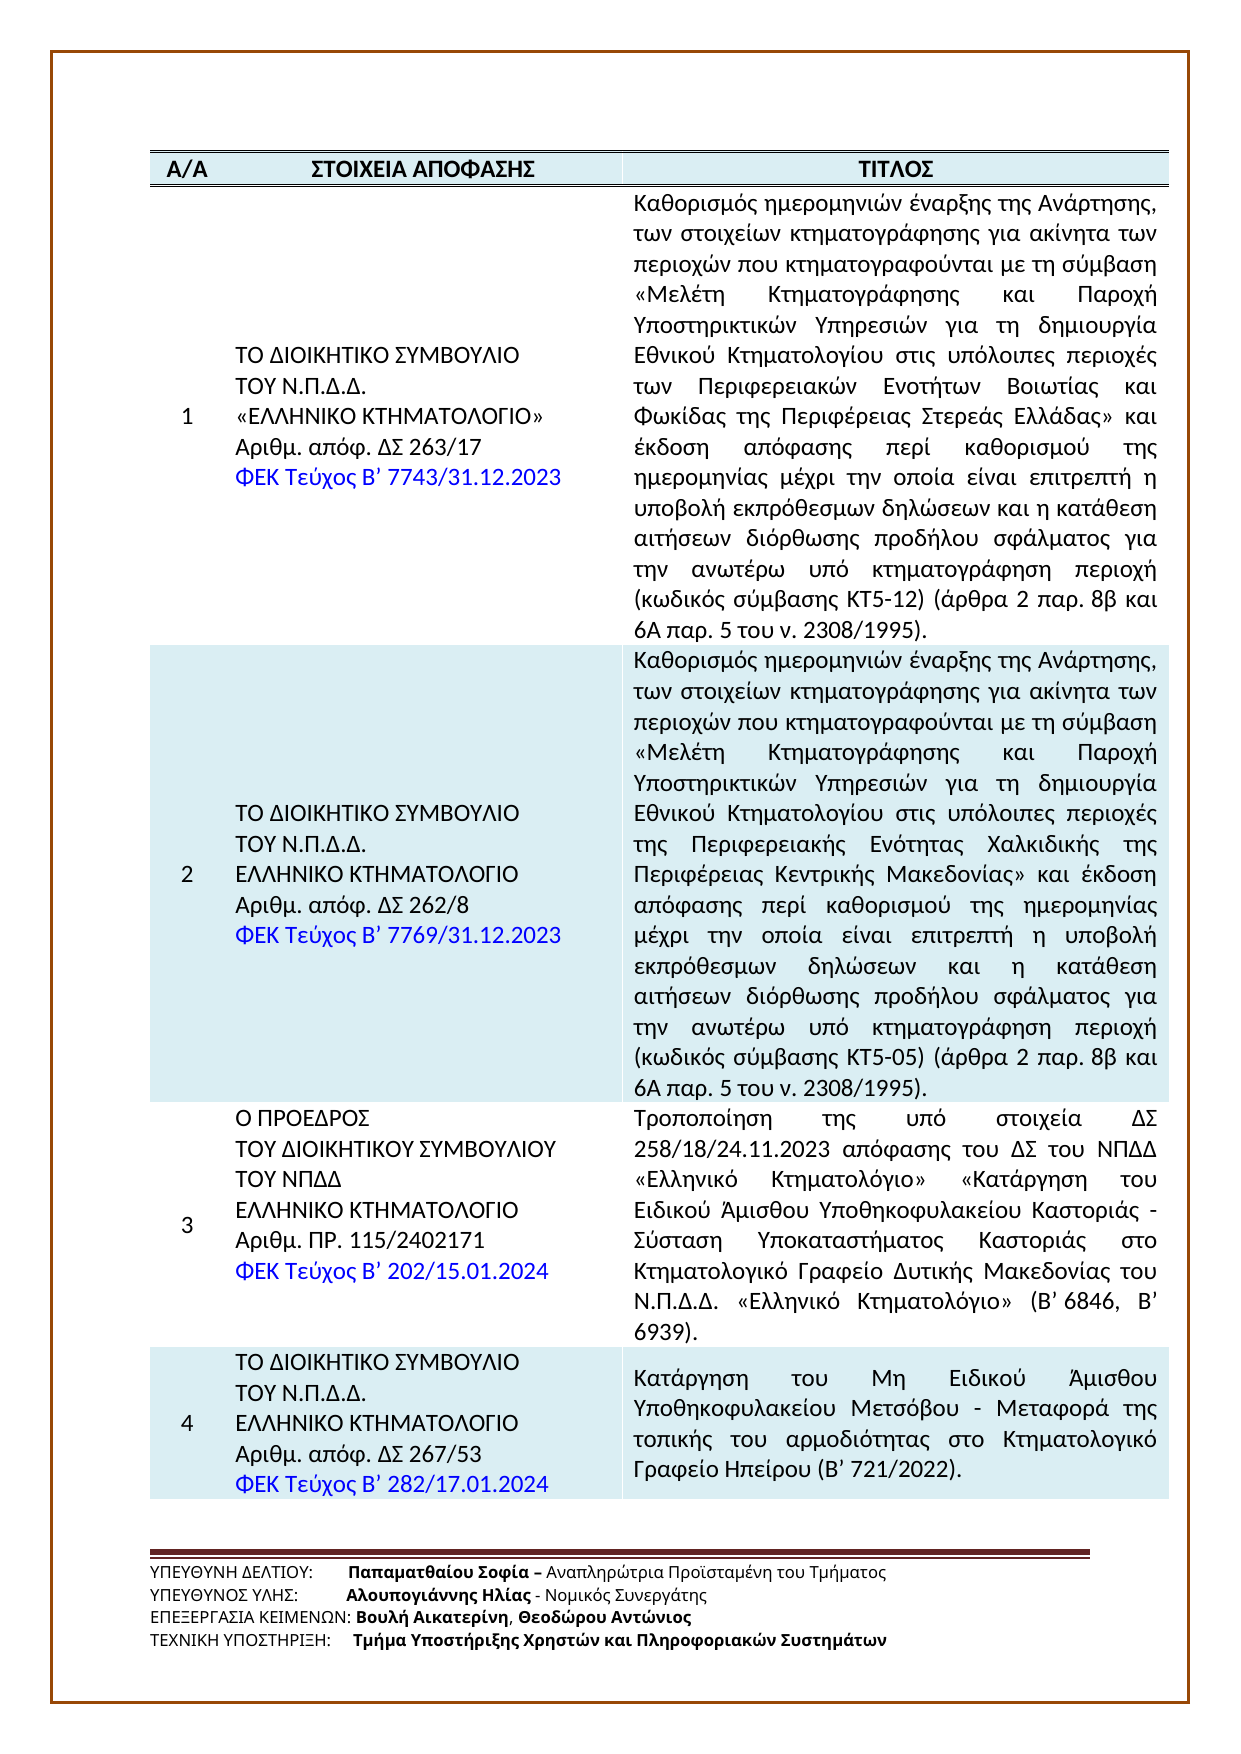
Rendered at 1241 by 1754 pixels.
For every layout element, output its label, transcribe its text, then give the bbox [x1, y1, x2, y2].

table_header ΣΤΟΙΧΕΙΑ ΑΠΟΦΑΣΗΣ [224, 153, 622, 184]
table_cell 1 [150, 187, 224, 644]
table_header A/A [150, 153, 224, 184]
table_header ΤΙΤΛΟΣ [623, 153, 1169, 184]
table_cell Κατάργηση του Μη Ειδικού Άμισθου Υποθηκοφυλακείου Μετσόβου - Μεταφορά της τοπικής του αρμοδιότητας στο Κτηματολογικό Γραφείο Ηπείρου (Β’ 721/2022). [623, 1347, 1169, 1499]
table_cell 2 [150, 645, 224, 1102]
table_cell 4 [150, 1347, 224, 1499]
table_cell ΤΟ ΔΙΟΙΚΗΤΙΚΟ ΣΥΜΒΟΥΛΙΟ ΤΟΥ Ν.Π.Δ.Δ. ΕΛΛΗΝΙΚΟ ΚΤΗΜΑΤΟΛΟΓΙΟ Αριθμ. απόφ. ΔΣ 262/8 ΦΕΚ Τεύχος B’ 7769/31.12.2023 [224, 645, 622, 1102]
table_cell 3 [150, 1103, 224, 1347]
table_cell Καθορισμός ημερομηνιών έναρξης της Ανάρτησης, των στοιχείων κτηματογράφησης για ακίνητα των περιοχών που κτηματογραφούνται με τη σύμβαση «Μελέτη Κτηματογράφησης και Παροχή Υποστηρικτικών Υπηρεσιών για τη δημιουργία Εθνικού Κτηματολογίου στις υπόλοιπες περιοχές των Περιφερειακών Ενοτήτων Βοιωτίας και Φωκίδας της Περιφέρειας Στερεάς Ελλάδας» και έκδοση απόφασης περί καθορισμού της ημερομηνίας μέχρι την οποία είναι επιτρεπτή η υποβολή εκπρόθεσμων δηλώσεων και η κατάθεση αιτήσεων διόρθωσης προδήλου σφάλματος για την ανωτέρω υπό κτηματογράφηση περιοχή (κωδικός σύμβασης ΚΤ5-12) (άρθρα 2 παρ. 8β και 6Α παρ. 5 του ν. 2308/1995). [623, 187, 1169, 644]
table_cell Καθορισμός ημερομηνιών έναρξης της Ανάρτησης, των στοιχείων κτηματογράφησης για ακίνητα των περιοχών που κτηματογραφούνται με τη σύμβαση «Μελέτη Κτηματογράφησης και Παροχή Υποστηρικτικών Υπηρεσιών για τη δημιουργία Εθνικού Κτηματολογίου στις υπόλοιπες περιοχές της Περιφερειακής Ενότητας Χαλκιδικής της Περιφέρειας Κεντρικής Μακεδονίας» και έκδοση απόφασης περί καθορισμού της ημερομηνίας μέχρι την οποία είναι επιτρεπτή η υποβολή εκπρόθεσμων δηλώσεων και η κατάθεση αιτήσεων διόρθωσης προδήλου σφάλματος για την ανωτέρω υπό κτηματογράφηση περιοχή (κωδικός σύμβασης ΚΤ5-05) (άρθρα 2 παρ. 8β και 6Α παρ. 5 του ν. 2308/1995). [623, 645, 1169, 1102]
table_cell ΤΟ ΔΙΟΙΚΗΤΙΚΟ ΣΥΜΒΟΥΛΙΟ ΤΟΥ Ν.Π.Δ.Δ. «ΕΛΛΗΝΙΚΟ ΚΤΗΜΑΤΟΛΟΓΙΟ» Aριθμ. απόφ. ΔΣ 263/17 ΦΕΚ Τεύχος B’ 7743/31.12.2023 [224, 187, 622, 644]
table_cell ΤΟ ΔΙΟΙΚΗΤΙΚΟ ΣΥΜΒΟΥΛΙΟ ΤΟΥ Ν.Π.Δ.Δ. ΕΛΛΗΝΙΚΟ ΚΤΗΜΑΤΟΛΟΓΙΟ Αριθμ. απόφ. ΔΣ 267/53 ΦΕΚ Τεύχος B’ 282/17.01.2024 [224, 1347, 622, 1499]
table_cell Τροποποίηση της υπό στοιχεία ΔΣ 258/18/24.11.2023 απόφασης του ΔΣ του ΝΠΔΔ «Ελληνικό Κτηματολόγιο» «Κατάργηση του Ειδικού Άμισθου Υποθηκοφυλακείου Καστοριάς - Σύσταση Υποκαταστήματος Καστοριάς στο Κτηματολογικό Γραφείο Δυτικής Μακεδονίας του Ν.Π.Δ.Δ. «Ελληνικό Κτηματολόγιο» (Β’ 6846, Β’ 6939). [623, 1103, 1169, 1347]
table_cell Ο ΠΡΟΕΔΡΟΣ ΤΟΥ ΔΙΟΙΚΗΤΙΚΟΥ ΣΥΜΒΟΥΛΙΟΥ ΤΟΥ ΝΠΔΔ ΕΛΛΗΝΙΚΟ ΚΤΗΜΑΤΟΛΟΓΙΟ Αριθμ. ΠΡ. 115/2402171 ΦΕΚ Τεύχος B’ 202/15.01.2024 [224, 1103, 622, 1347]
